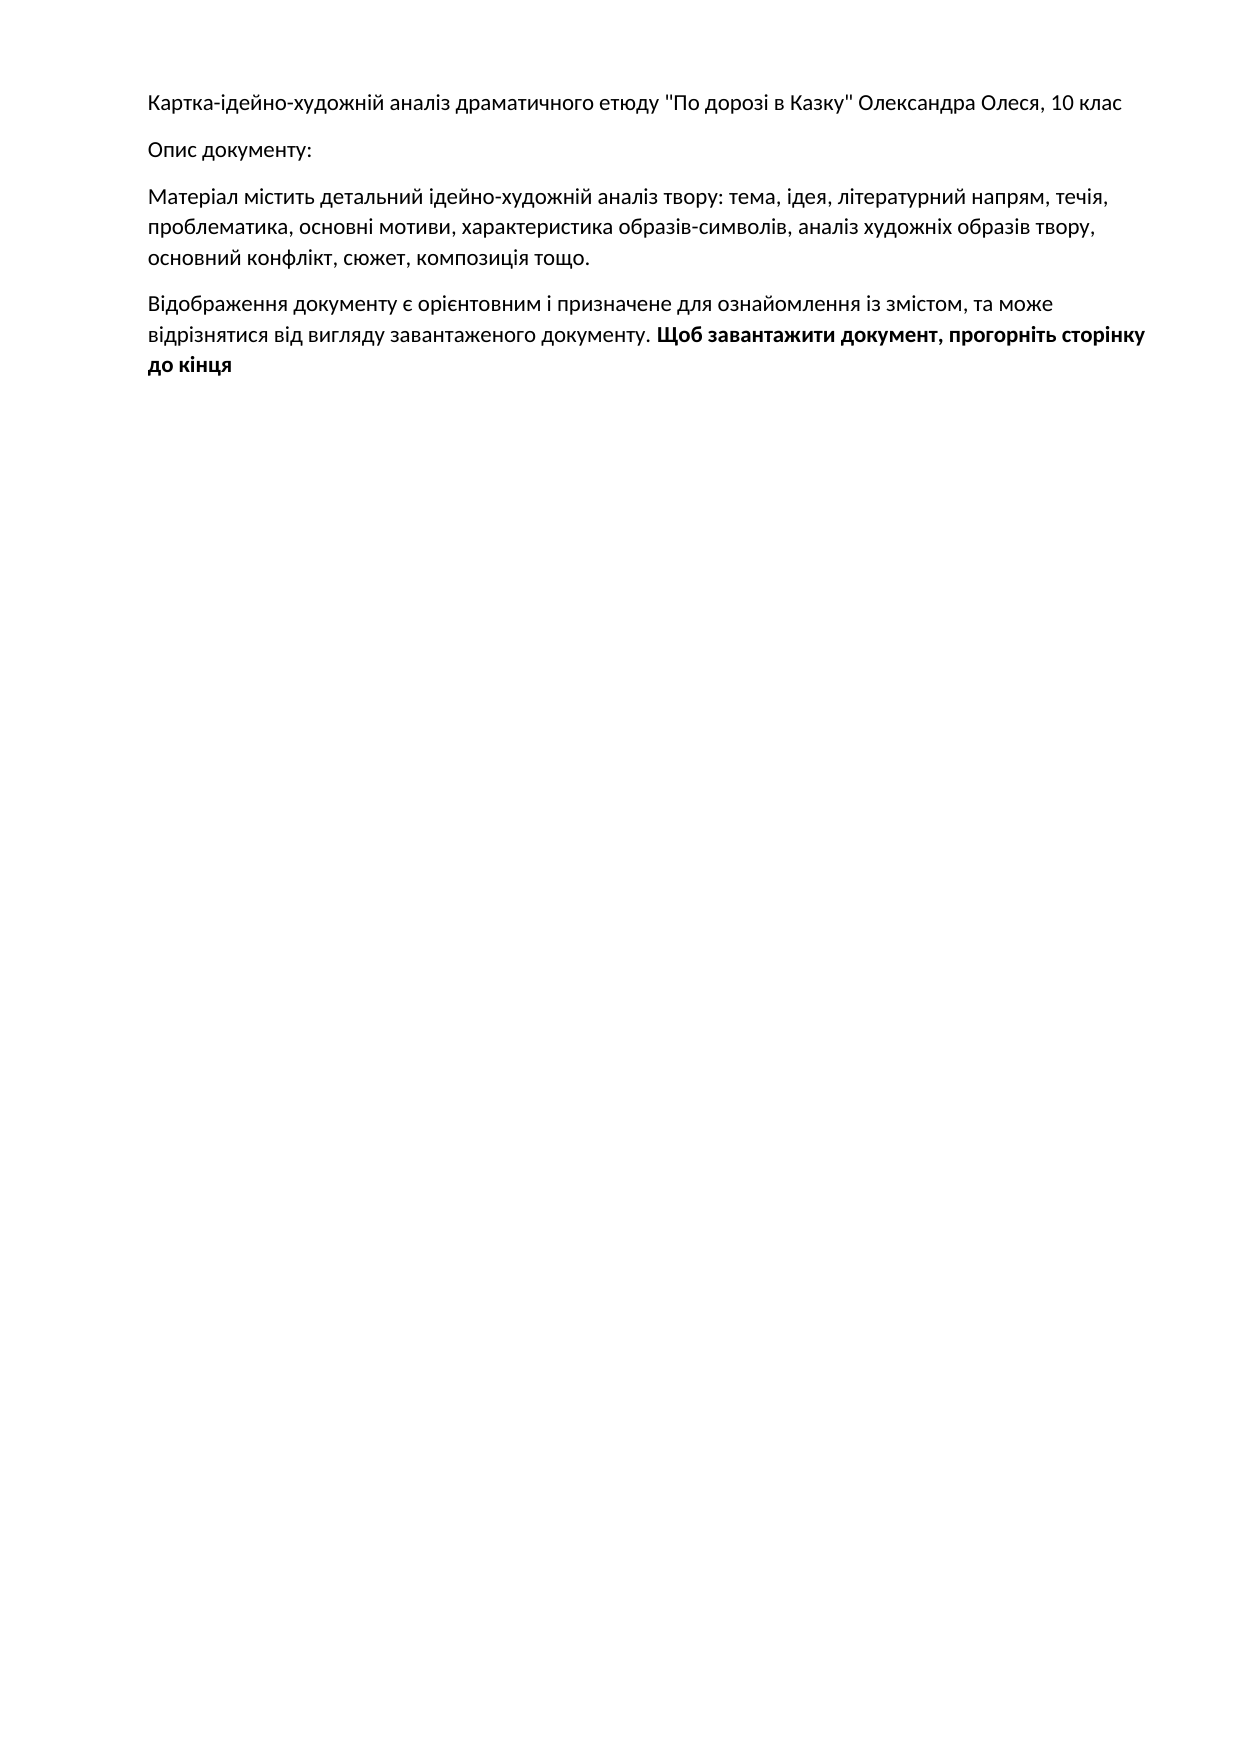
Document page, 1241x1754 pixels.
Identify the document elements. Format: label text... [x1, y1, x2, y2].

text Відображення документу є орієнтовним і призначене для ознайомлення із змістом, та може відрізнятися від вигляду завантаженого документу. Щоб завантажити документ, прогорніть сторінку до кінця [148, 289, 1152, 378]
text Матеріал містить детальний ідейно-художній аналіз твору: тема, ідея, літературний напрям, течія, проблематика, основні мотиви, характеристика образів-символів, аналіз художніх образів твору, основний конфлікт, сюжет, композиція тощо. [148, 182, 1152, 271]
text Опис документу: [148, 135, 1152, 163]
text Картка-ідейно-художній аналіз драматичного етюду "По дорозі в Казку" Олександра Олеся, 10 клас [148, 88, 1152, 117]
